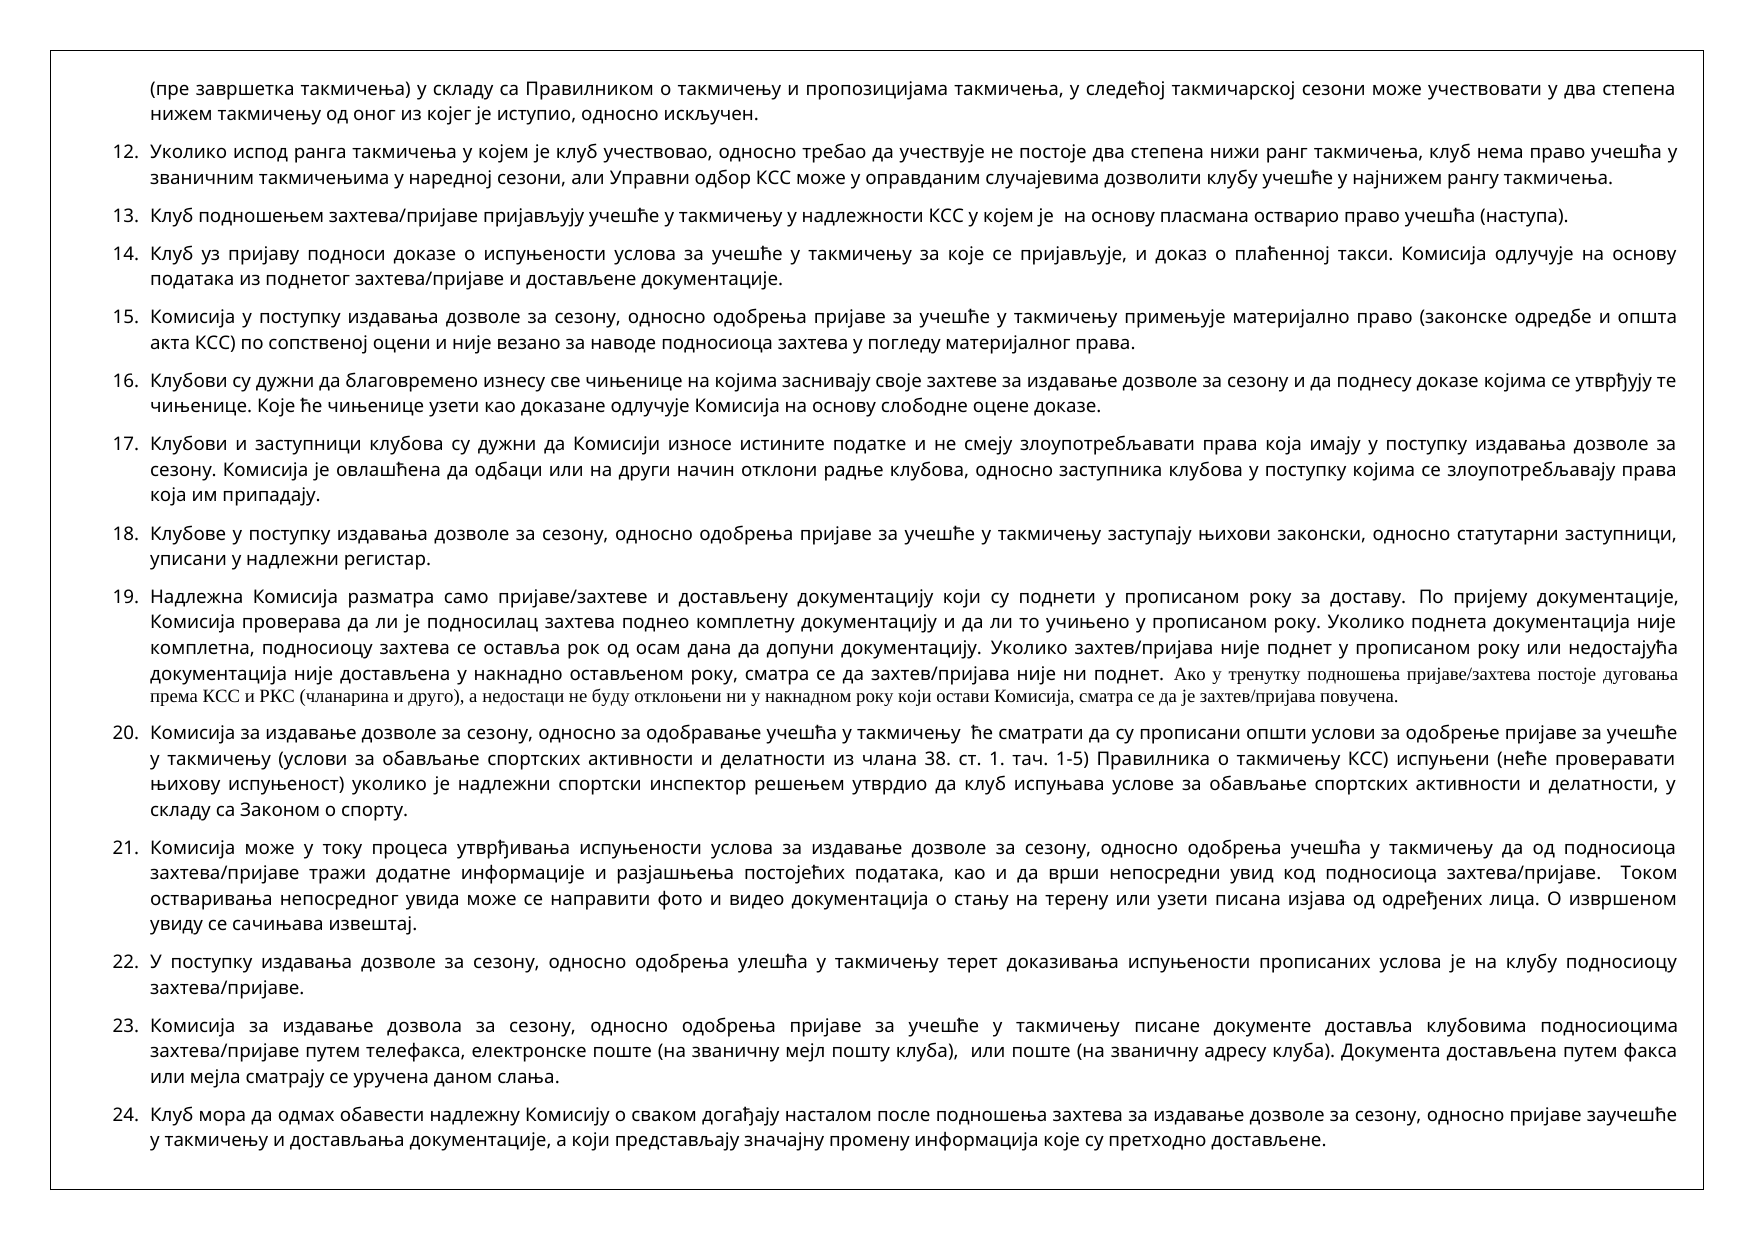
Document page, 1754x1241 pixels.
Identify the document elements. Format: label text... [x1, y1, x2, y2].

list Комисија у поступку издавања дозволе за сезону, односно одобрења пријаве за учешће у такмичењу примењује материјално право (законске одредбе и општа акта КСС) по сопственој оцени и није везано за наводе подносиоца захтева у погледу материјалног права. [112, 304, 1679, 355]
list Клубови су дужни да благовремено изнесу све чињенице на којима заснивају своје захтеве за издавање дозволе за сезону и да поднесу доказе којима се утврђују те чињенице. Које ће чињенице узети као доказане одлучује Комисија на основу слободне оцене доказе. [112, 367, 1679, 418]
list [112, 75, 1679, 126]
list У поступку издавања дозволе за сезону, односно одобрења улешћа у такмичењу терет доказивања испуњености прописаних услова је на клубу подносиоцу захтева/пријаве. [112, 949, 1679, 1000]
list Надлежна Комисија разматра само пријаве/захтеве и достављену документацију који су поднети у прописаном року за доставу. По пријему документације, Комисија проверава да ли је подносилац захтева поднео комплетну документацију и да ли то учињено у прописаном року. Уколико поднета документација није комплетна, подносиоцу захтева се оставља рок од осам дана да допуни документацију. Уколико захтев/пријава није поднет у прописаном року или недостајућа документација није достављена у накнадно остављеном року, сматра се да захтев/пријава није ни поднет. Ако у тренутку подношења пријаве/захтева постоје дуговања према КСС и РКС (чланарина и друго), а недостаци не буду отклоњени ни у накнадном року који остави Комисија, сматра се да је захтев/пријава повучена. [112, 583, 1679, 707]
list Комисија може у току процеса утврђивања испуњености услова за издавање дозволе за сезону, односно одобрења учешћа у такмичењу да од подносиоца захтева/пријаве тражи додатне информације и разјашњења постојећих података, као и да врши непосредни увид код подносиоца захтева/пријаве. Током остваривања непосредног увида може се направити фото и видео документација о стању на терену или узети писана изјава од одређених лица. О извршеном увиду се сачињава извештај. [112, 834, 1679, 936]
list Клуб подношењем захтева/пријаве пријављују учешће у такмичењу у надлежности КСС у којем је на основу пласмана остварио право учешћа (наступа). [112, 202, 1679, 228]
list Клуб уз пријаву подноси доказе о испуњености услова за учешће у такмичењу за које се пријављује, и доказ о плаћенној такси. Комисија одлучује на основу података из поднетог захтева/пријаве и достављене документације. [112, 240, 1679, 291]
list Уколико испод ранга такмичења у којем је клуб учествовао, односно требао да учествује не постоје два степена нижи ранг такмичења, клуб нема право учешћа у званичним такмичењима у наредној сезони, али Управни одбор КСС може у оправданим случајевима дозволити клубу учешће у најнижем рангу такмичења. [112, 138, 1679, 189]
list Комисија за издавање дозвола за сезону, односно одобрења пријаве за учешће у такмичењу писане документе доставља клубовима подносиоцима захтева/пријаве путем телефакса, електронске поште (на званичну мејл пошту клуба), или поште (на званичну адресу клуба). Документа достављена путем факса или мејла сматрају се уручена даном слања. [112, 1012, 1679, 1089]
list Клуб мора да одмах обавести надлежну Комисију о сваком догађају насталом после подношења захтева за издавање дозволе за сезону, односно пријаве заучешће у такмичењу и достављања документације, а који представљају значајну промену информација које су претходно достављене. [112, 1101, 1679, 1152]
list Клубови и заступници клубова су дужни да Комисији износе истините податке и не смеју злоупотребљавати права која имају у поступку издавања дозволе за сезону. Комисија је овлашћена да одбаци или на други начин отклони радње клубова, односно заступника клубова у поступку којима се злоупотребљавају права која им припадају. [112, 431, 1679, 507]
list Комисија за издавање дозволе за сезону, односно за одобравање учешћа у такмичењу ће сматрати да су прописани општи услови за одобрење пријаве за учешће у такмичењу (услови за обављање спортских активности и делатности из члана 38. ст. 1. тач. 1-5) Правилника о такмичењу КСС) испуњени (неће проверавати њихову испуњеност) уколико је надлежни спортски инспектор решењем утврдио да клуб испуњава услове за обављање спортских активности и делатности, у складу са Законом о спорту. [112, 719, 1679, 822]
list Клубове у поступку издавања дозволе за сезону, односно одобрења пријаве за учешће у такмичењу заступају њихови законски, односно статутарни заступници, уписани у надлежни регистар. [112, 520, 1679, 571]
